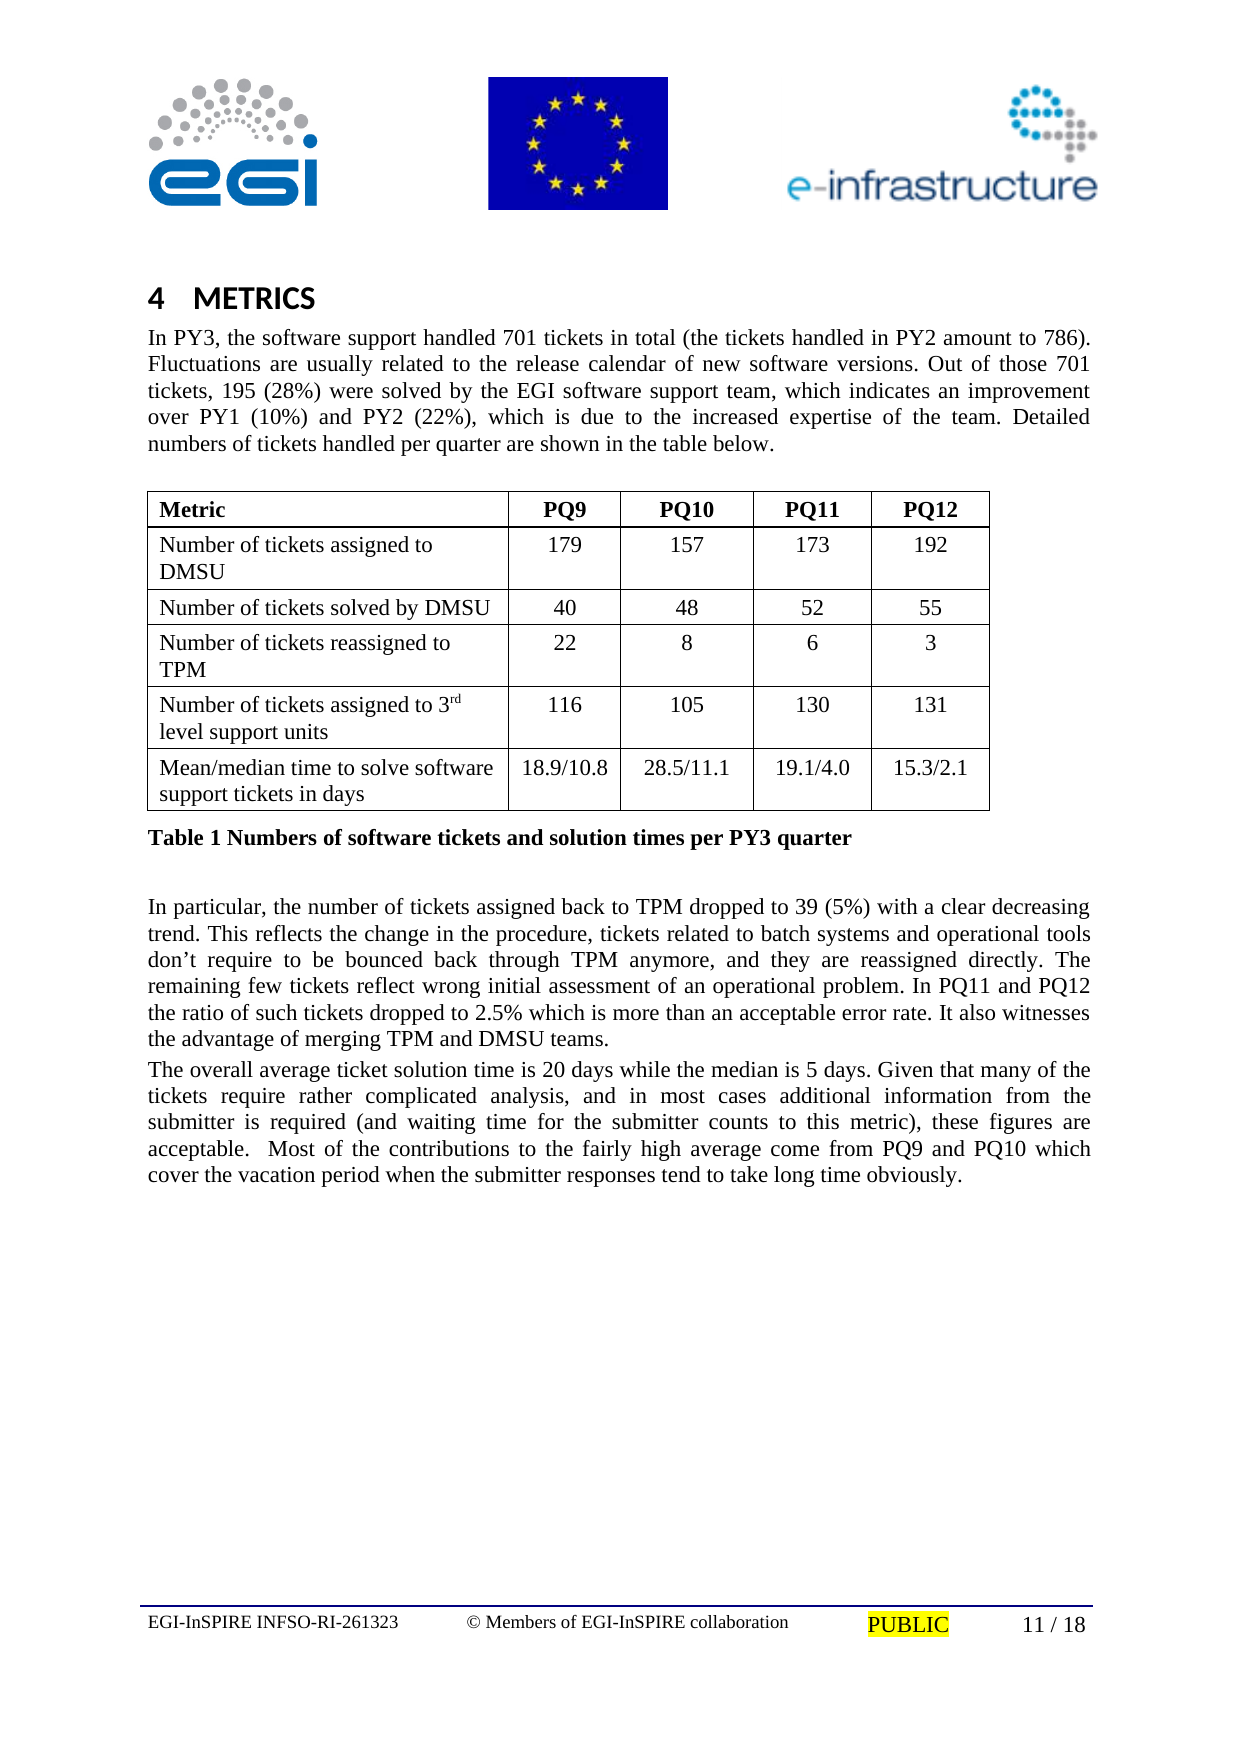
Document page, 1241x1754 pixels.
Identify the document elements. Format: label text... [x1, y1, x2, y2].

table_header PQ9 [509, 492, 620, 526]
table_cell 28.5/11.1 [621, 749, 753, 810]
table_cell 6 [754, 625, 871, 686]
picture [780, 77, 1106, 210]
text In particular, the number of tickets assigned back to TPM dropped to 39 (5%) with a clear decreasing trend. This reflects the change in the procedure, tickets related to batch systems and operational tools don’t require to be bounced back through TPM anymore, and they are reassigned directly. The remaining few tickets reflect wrong initial assessment of an operational problem. In PQ11 and PQ12 the ratio of such tickets dropped to 2.5% which is more than an acceptable error rate. It also witnesses the advantage of merging TPM and DMSU teams. [148, 893, 1092, 1051]
table_header Metric [148, 492, 508, 526]
picture [488, 77, 668, 210]
table_cell 157 [621, 528, 753, 588]
table_cell Number of tickets solved by DMSU [148, 590, 508, 624]
text In PY3, the software support handled 701 tickets in total (the tickets handled in PY2 amount to 786). Fluctuations are usually related to the release calendar of new software versions. Out of those 701 tickets, 195 (28%) were solved by the EGI software support team, which indicates an improvement over PY1 (10%) and PY2 (22%), which is due to the increased expertise of the team. Detailed numbers of tickets handled per quarter are shown in the table below. [148, 324, 1092, 456]
table_header PQ12 [872, 492, 989, 526]
table_cell 22 [509, 625, 620, 686]
table_cell Number of tickets assigned to 3rd level support units [148, 687, 508, 748]
table_cell 52 [754, 590, 871, 624]
table_cell 48 [621, 590, 753, 624]
table_header PQ10 [621, 492, 753, 526]
table_cell 105 [621, 687, 753, 748]
table_cell 131 [872, 687, 989, 748]
table_cell 130 [754, 687, 871, 748]
text The overall average ticket solution time is 20 days while the median is 5 days. Given that many of the tickets require rather complicated analysis, and in most cases additional information from the submitter is required (and waiting time for the submitter counts to this metric), these figures are acceptable. Most of the contributions to the fairly high average come from PQ9 and PQ10 which cover the vacation period when the submitter responses tend to take long time obviously. [148, 1056, 1092, 1187]
table_cell 40 [509, 590, 620, 624]
table_cell 15.3/2.1 [872, 749, 989, 810]
table_cell 19.1/4.0 [754, 749, 871, 810]
table_cell 116 [509, 687, 620, 748]
table_cell 18.9/10.8 [509, 749, 620, 810]
table_cell 55 [872, 590, 989, 624]
table_cell 179 [509, 528, 620, 588]
table_cell 8 [621, 625, 753, 686]
table_cell Mean/median time to solve software support tickets in days [148, 749, 508, 810]
table_cell 173 [754, 528, 871, 588]
picture [147, 77, 318, 208]
table_cell 192 [872, 528, 989, 588]
table_header PQ11 [754, 492, 871, 526]
table_cell Number of tickets reassigned to TPM [148, 625, 508, 686]
subtitle METRICS [148, 277, 1092, 318]
table_cell 3 [872, 625, 989, 686]
table_cell Number of tickets assigned to DMSU [148, 528, 508, 588]
